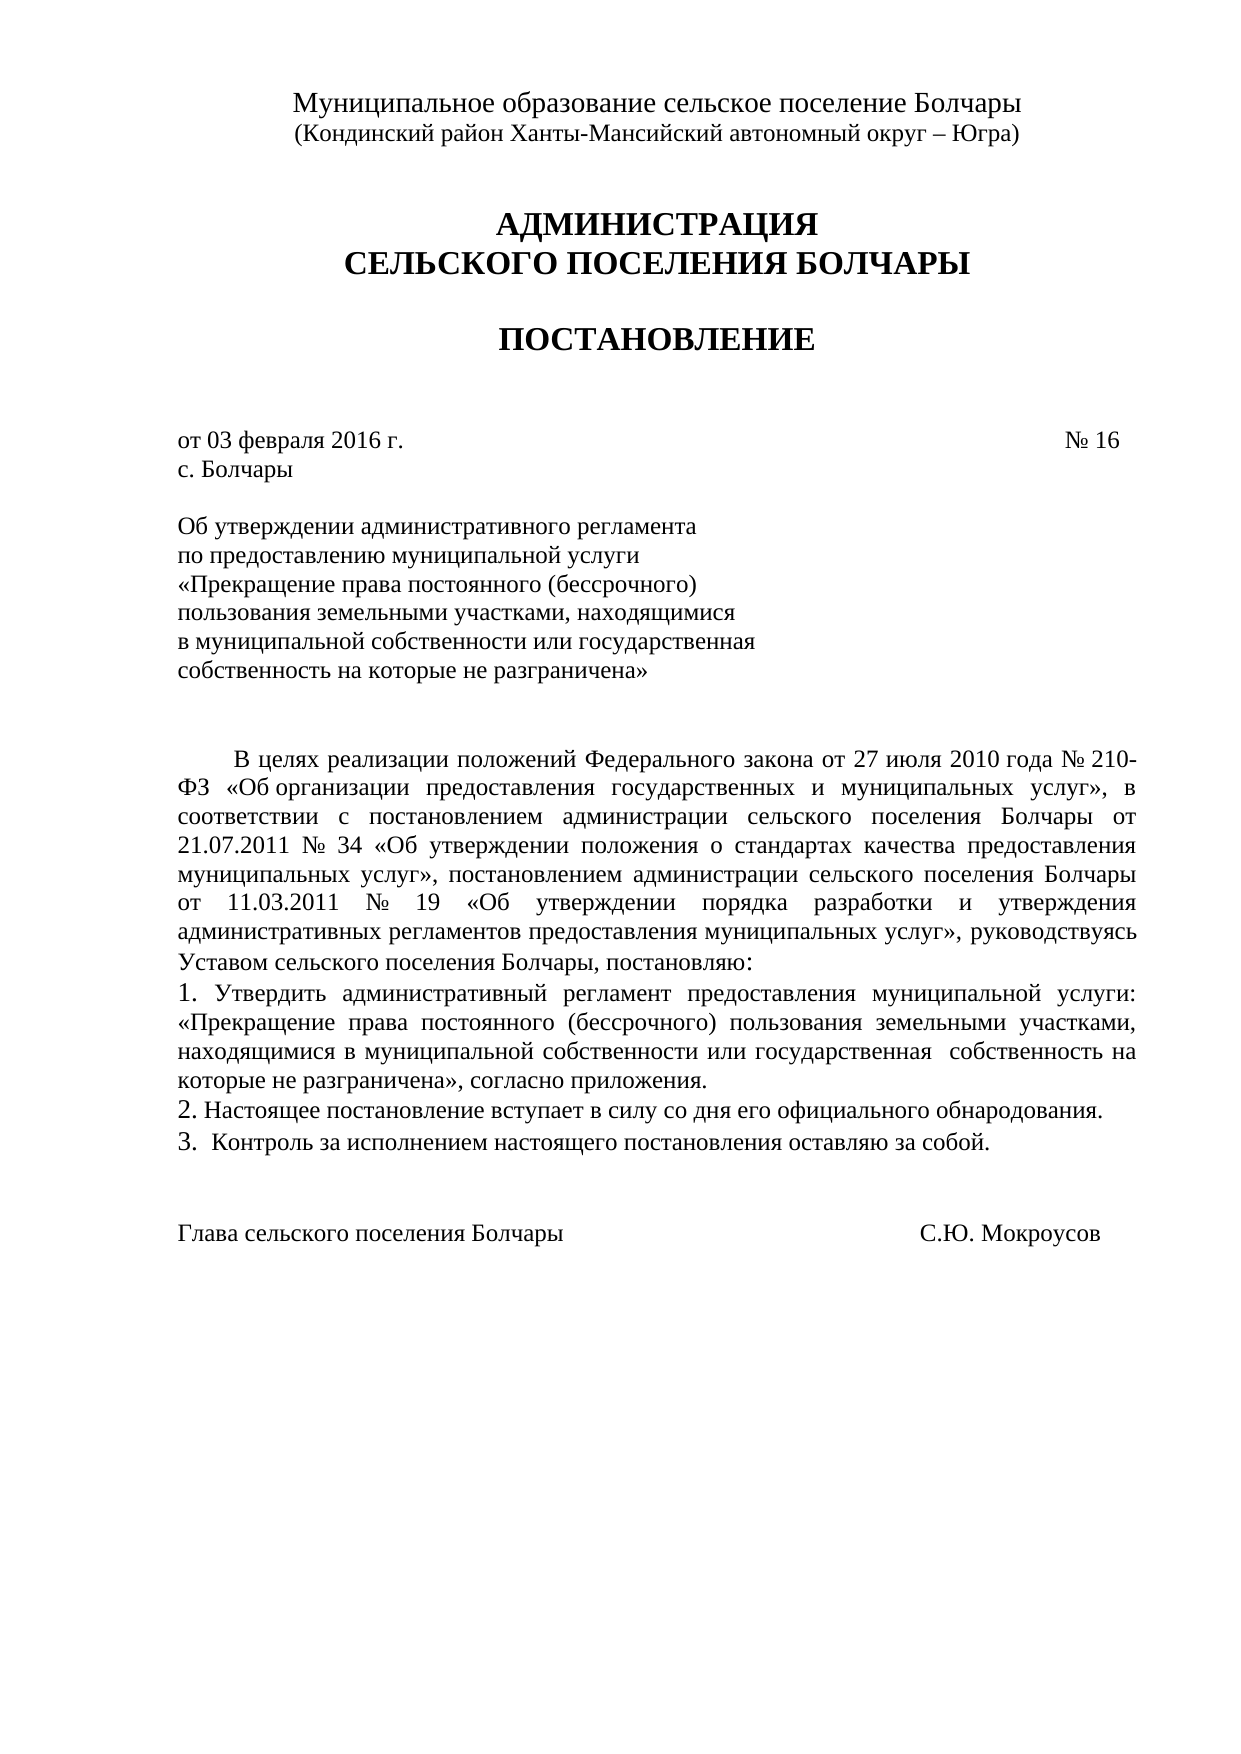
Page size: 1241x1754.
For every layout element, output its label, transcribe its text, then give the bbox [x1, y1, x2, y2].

text собственность на которые не разграничена» [177, 655, 1137, 684]
text сельскоГО поселениЯ Болчары [177, 243, 1137, 281]
text с. Болчары [177, 454, 1137, 482]
title Об утверждении административного регламента [177, 511, 1137, 540]
text В целях реализации положений Федерального закона от 27 июля 2010 года № 210-ФЗ «Об организации предоставления государственных и муниципальных услуг», в соответствии с постановлением администрации сельского поселения Болчары от 21.07.2011 № 34 «Об утверждении положения о стандартах качества предоставления муниципальных услуг», постановлением администрации сельского поселения Болчары от 11.03.2011 № 19 «Об утверждении порядка разработки и утверждения административных регламентов предоставления муниципальных услуг», руководствуясь Уставом сельского поселения Болчары, постановляю: [177, 744, 1137, 976]
text пользования земельными участками, находящимися [177, 597, 1137, 626]
text от 03 февраля 2016 г. № 16 [177, 425, 1137, 454]
text (Кондинский район Ханты-Мансийский автономный округ – Югра) [177, 118, 1137, 147]
text постановление [177, 319, 1137, 358]
title по предоставлению муниципальной услуги [177, 540, 1137, 569]
text 3. Контроль за исполнением настоящего постановления оставляю за собой. [177, 1124, 1137, 1156]
text Муниципальное образование сельское поселение Болчары [177, 85, 1137, 118]
text АДМИНИСТРАЦИЯ [177, 204, 1137, 243]
title Глава сельского поселения Болчары С.Ю. Мокроусов [177, 1218, 1137, 1247]
text в муниципальной собственности или государственная [177, 626, 1137, 655]
text «Прекращение права постоянного (бессрочного) [177, 569, 1137, 597]
text 1. Утвердить административный регламент предоставления муниципальной услуги: «Прекращение права постоянного (бессрочного) пользования земельными участками, находящимися в муниципальной собственности или государственная собственность на которые не разграничена», согласно приложения. [177, 976, 1137, 1093]
text 2. Настоящее постановление вступает в силу со дня его официального обнародования. [177, 1093, 1137, 1124]
